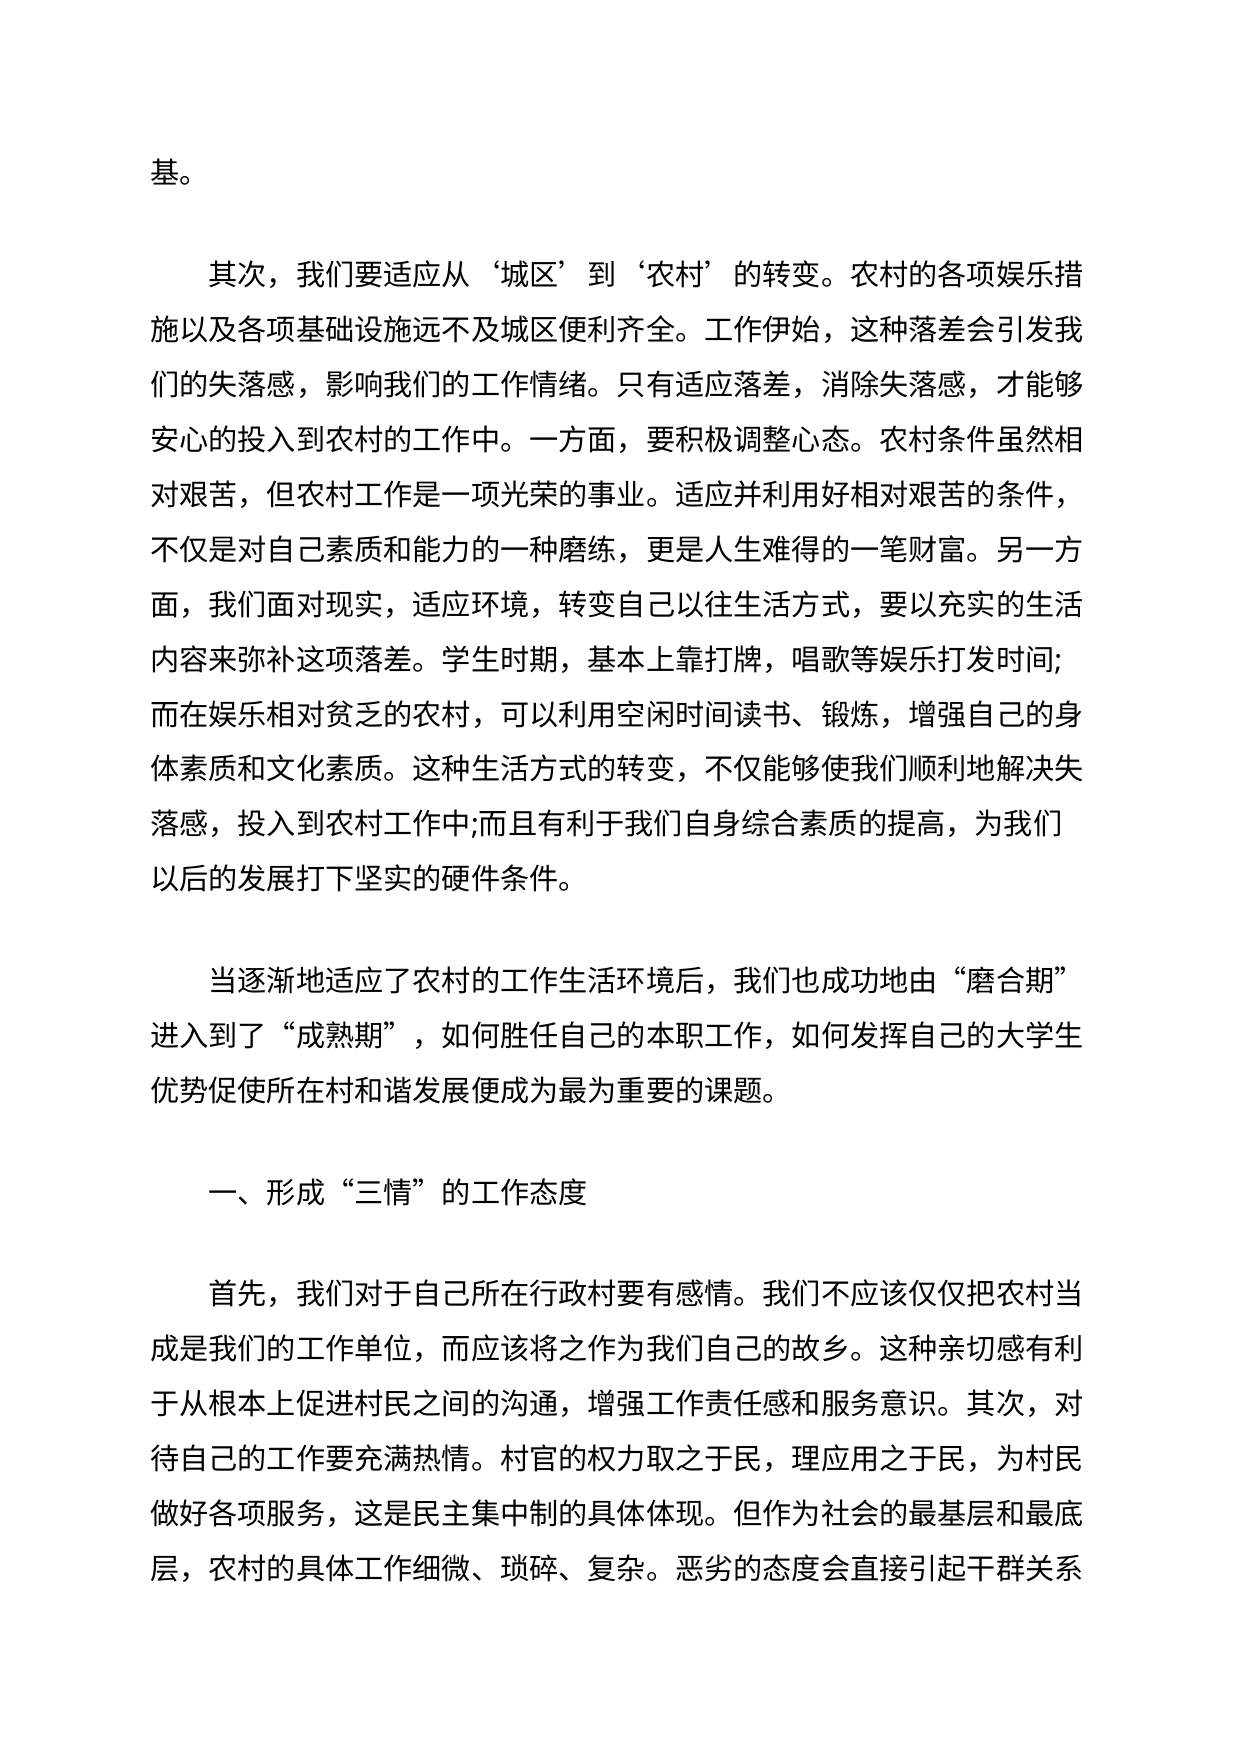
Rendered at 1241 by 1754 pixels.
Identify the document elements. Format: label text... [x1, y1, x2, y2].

text 其次，我们要适应从‘城区’到‘农村’的转变。农村的各项娱乐措施以及各项基础设施远不及城区便利齐全。工作伊始，这种落差会引发我们的失落感，影响我们的工作情绪。只有适应落差，消除失落感，才能够安心的投入到农村的工作中。一方面，要积极调整心态。农村条件虽然相对艰苦，但农村工作是一项光荣的事业。适应并利用好相对艰苦的条件，不仅是对自己素质和能力的一种磨练，更是人生难得的一笔财富。另一方面，我们面对现实，适应环境，转变自己以往生活方式，要以充实的生活内容来弥补这项落差。学生时期，基本上靠打牌，唱歌等娱乐打发时间;而在娱乐相对贫乏的农村，可以利用空闲时间读书、锻炼，增强自己的身体素质和文化素质。这种生活方式的转变，不仅能够使我们顺利地解决失落感，投入到农村工作中;而且有利于我们自身综合素质的提高，为我们以后的发展打下坚实的硬件条件。 [150, 252, 1090, 898]
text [150, 1271, 1090, 1588]
text 当逐渐地适应了农村的工作生活环境后，我们也成功地由“磨合期”进入到了“成熟期”，如何胜任自己的本职工作，如何发挥自己的大学生优势促使所在村和谐发展便成为最为重要的课题。 [150, 958, 1090, 1110]
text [150, 150, 1090, 192]
text 一、形成“三情”的工作态度 [150, 1169, 1090, 1211]
